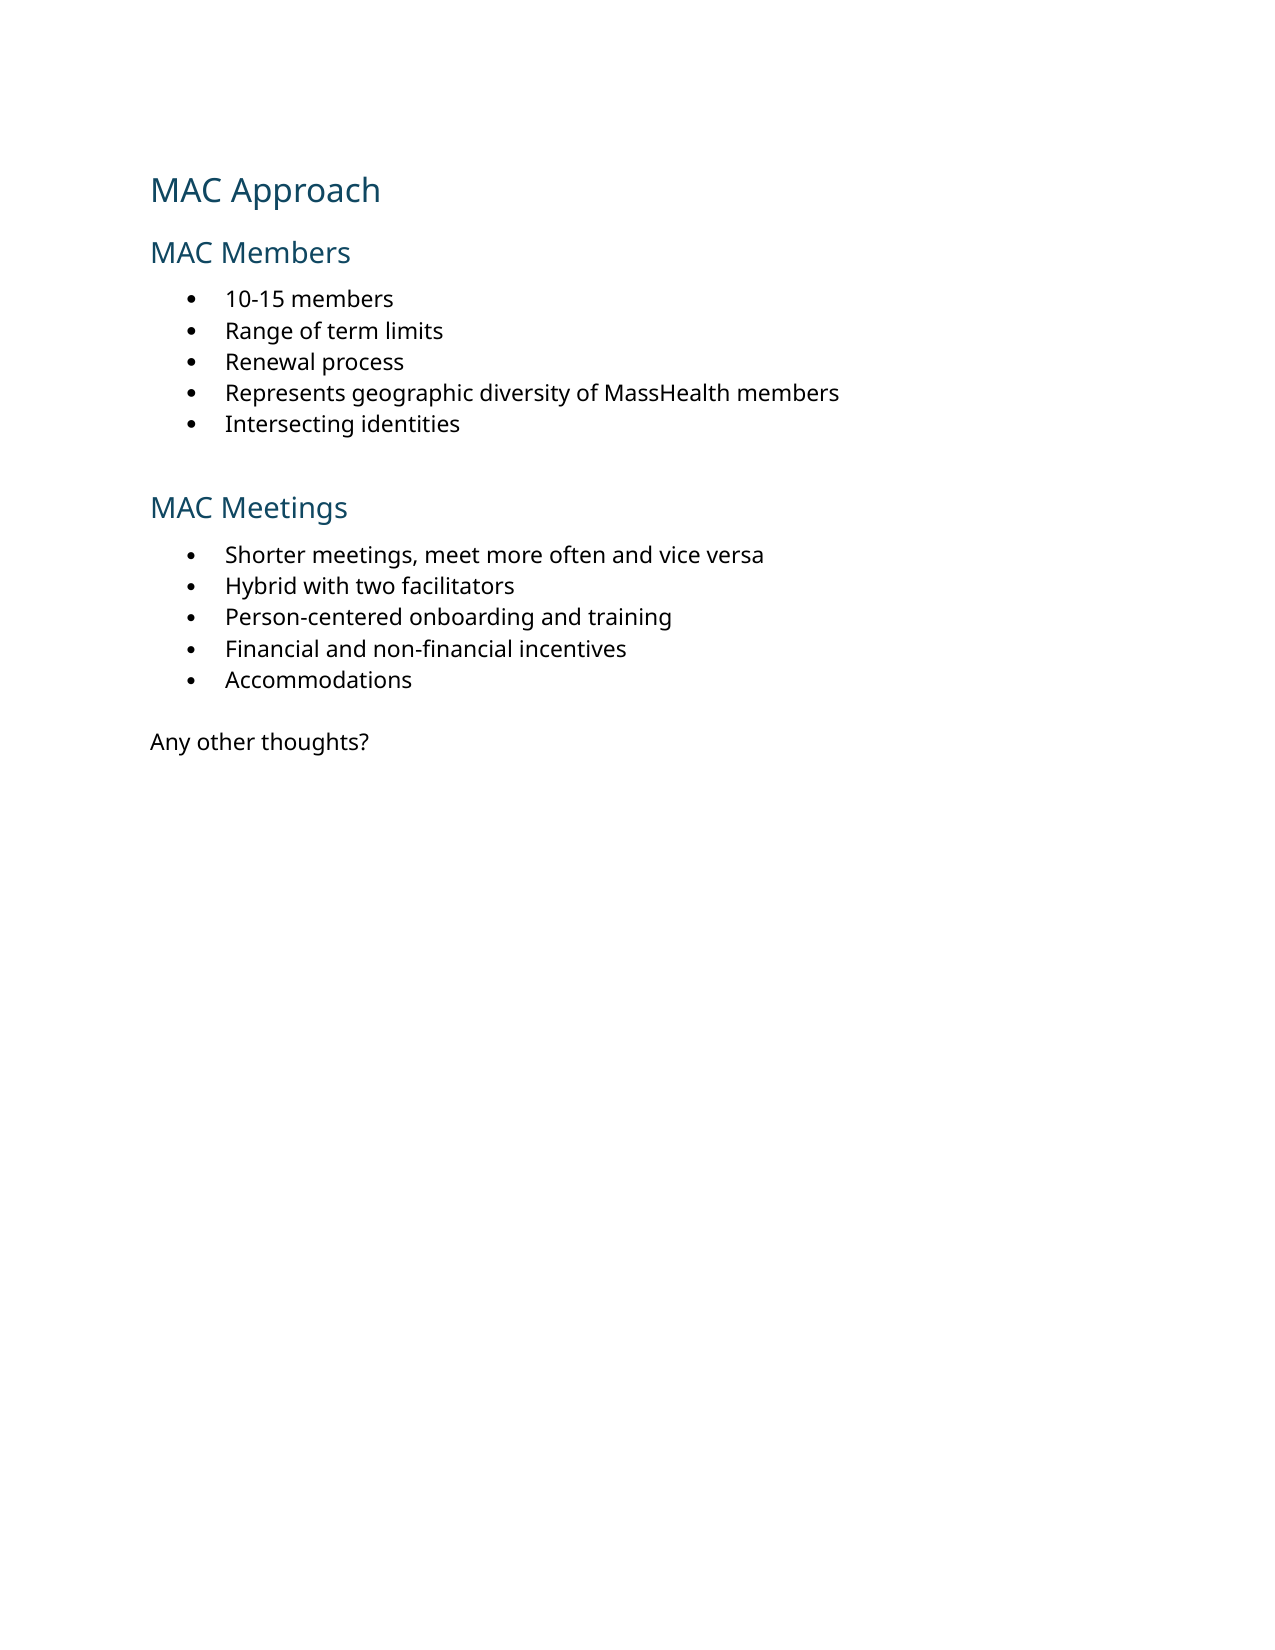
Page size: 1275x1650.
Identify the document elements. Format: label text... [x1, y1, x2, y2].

subtitle MAC Meetings​ [150, 488, 1125, 527]
list Represents geographic diversity of MassHealth members​ [187, 377, 1125, 408]
list Hybrid with two facilitators​ [187, 570, 1125, 601]
list Shorter meetings, meet more often and vice versa​ [187, 539, 1125, 570]
list Accommodations [187, 664, 1125, 695]
list Intersecting identities [187, 408, 1125, 440]
list Range of term limits​ [187, 315, 1125, 346]
subtitle MAC Members​ [150, 232, 1125, 272]
text Any other thoughts? [150, 726, 1125, 757]
list 10-15 members​ [187, 283, 1125, 315]
subtitle MAC Approach [150, 167, 1125, 212]
list Person-centered onboarding and training​ [187, 601, 1125, 632]
list Financial and non-financial incentives​ [187, 632, 1125, 664]
list Renewal process​ [187, 346, 1125, 377]
